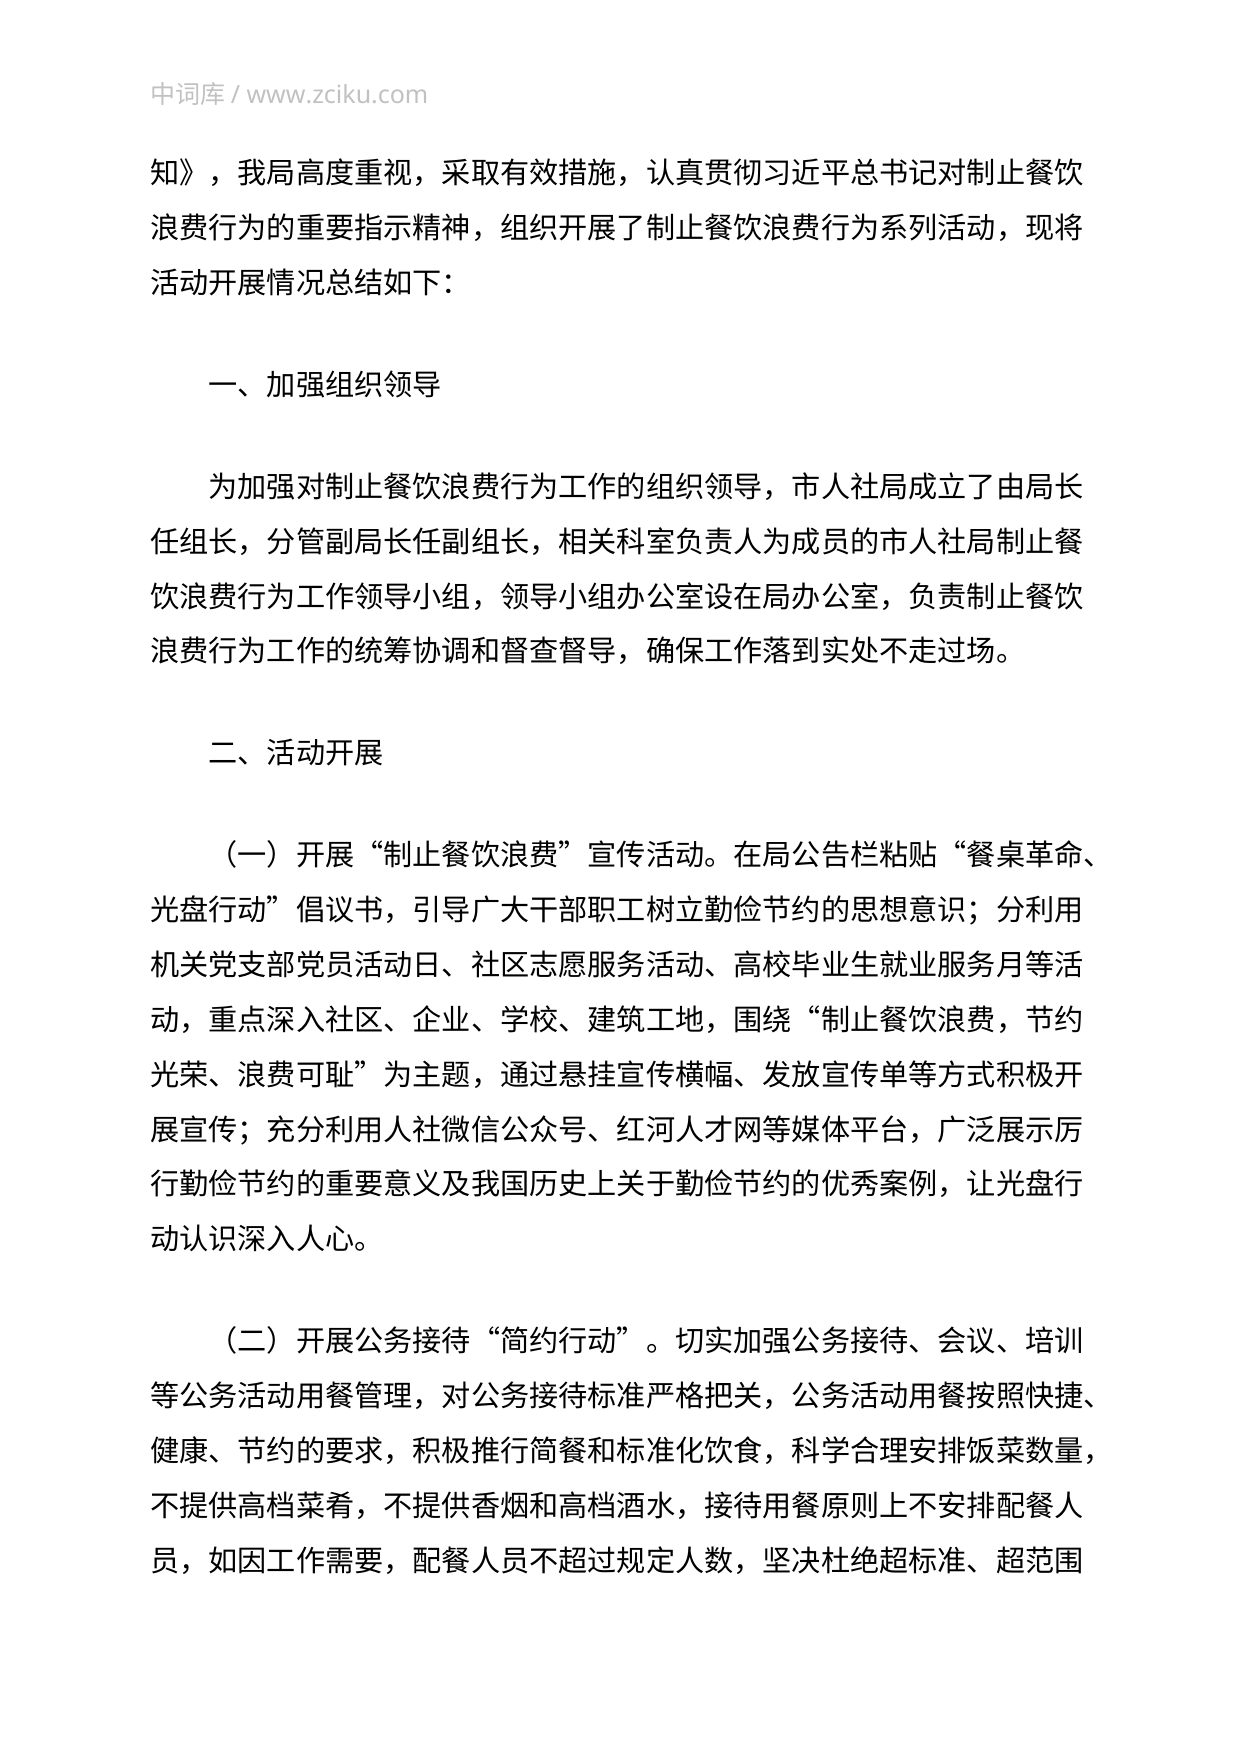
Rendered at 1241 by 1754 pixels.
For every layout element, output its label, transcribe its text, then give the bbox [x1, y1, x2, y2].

text 为加强对制止餐饮浪费行为工作的组织领导，市人社局成立了由局长任组长，分管副局长任副组长，相关科室负责人为成员的市人社局制止餐饮浪费行为工作领导小组，领导小组办公室设在局办公室，负责制止餐饮浪费行为工作的统筹协调和督查督导，确保工作落到实处不走过场。 [150, 463, 1090, 670]
text （一）开展“制止餐饮浪费”宣传活动。在局公告栏粘贴“餐桌革命、光盘行动”倡议书，引导广大干部职工树立勤俭节约的思想意识；分利用机关党支部党员活动日、社区志愿服务活动、高校毕业生就业服务月等活动，重点深入社区、企业、学校、建筑工地，围绕“制止餐饮浪费，节约光荣、浪费可耻”为主题，通过悬挂宣传横幅、发放宣传单等方式积极开展宣传；充分利用人社微信公众号、红河人才网等媒体平台，广泛展示厉行勤俭节约的重要意义及我国历史上关于勤俭节约的优秀案例，让光盘行动认识深入人心。 [150, 832, 1090, 1258]
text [150, 1318, 1090, 1579]
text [150, 150, 1090, 302]
text 二、活动开展 [150, 730, 1090, 772]
text 一、加强组织领导 [150, 362, 1090, 404]
